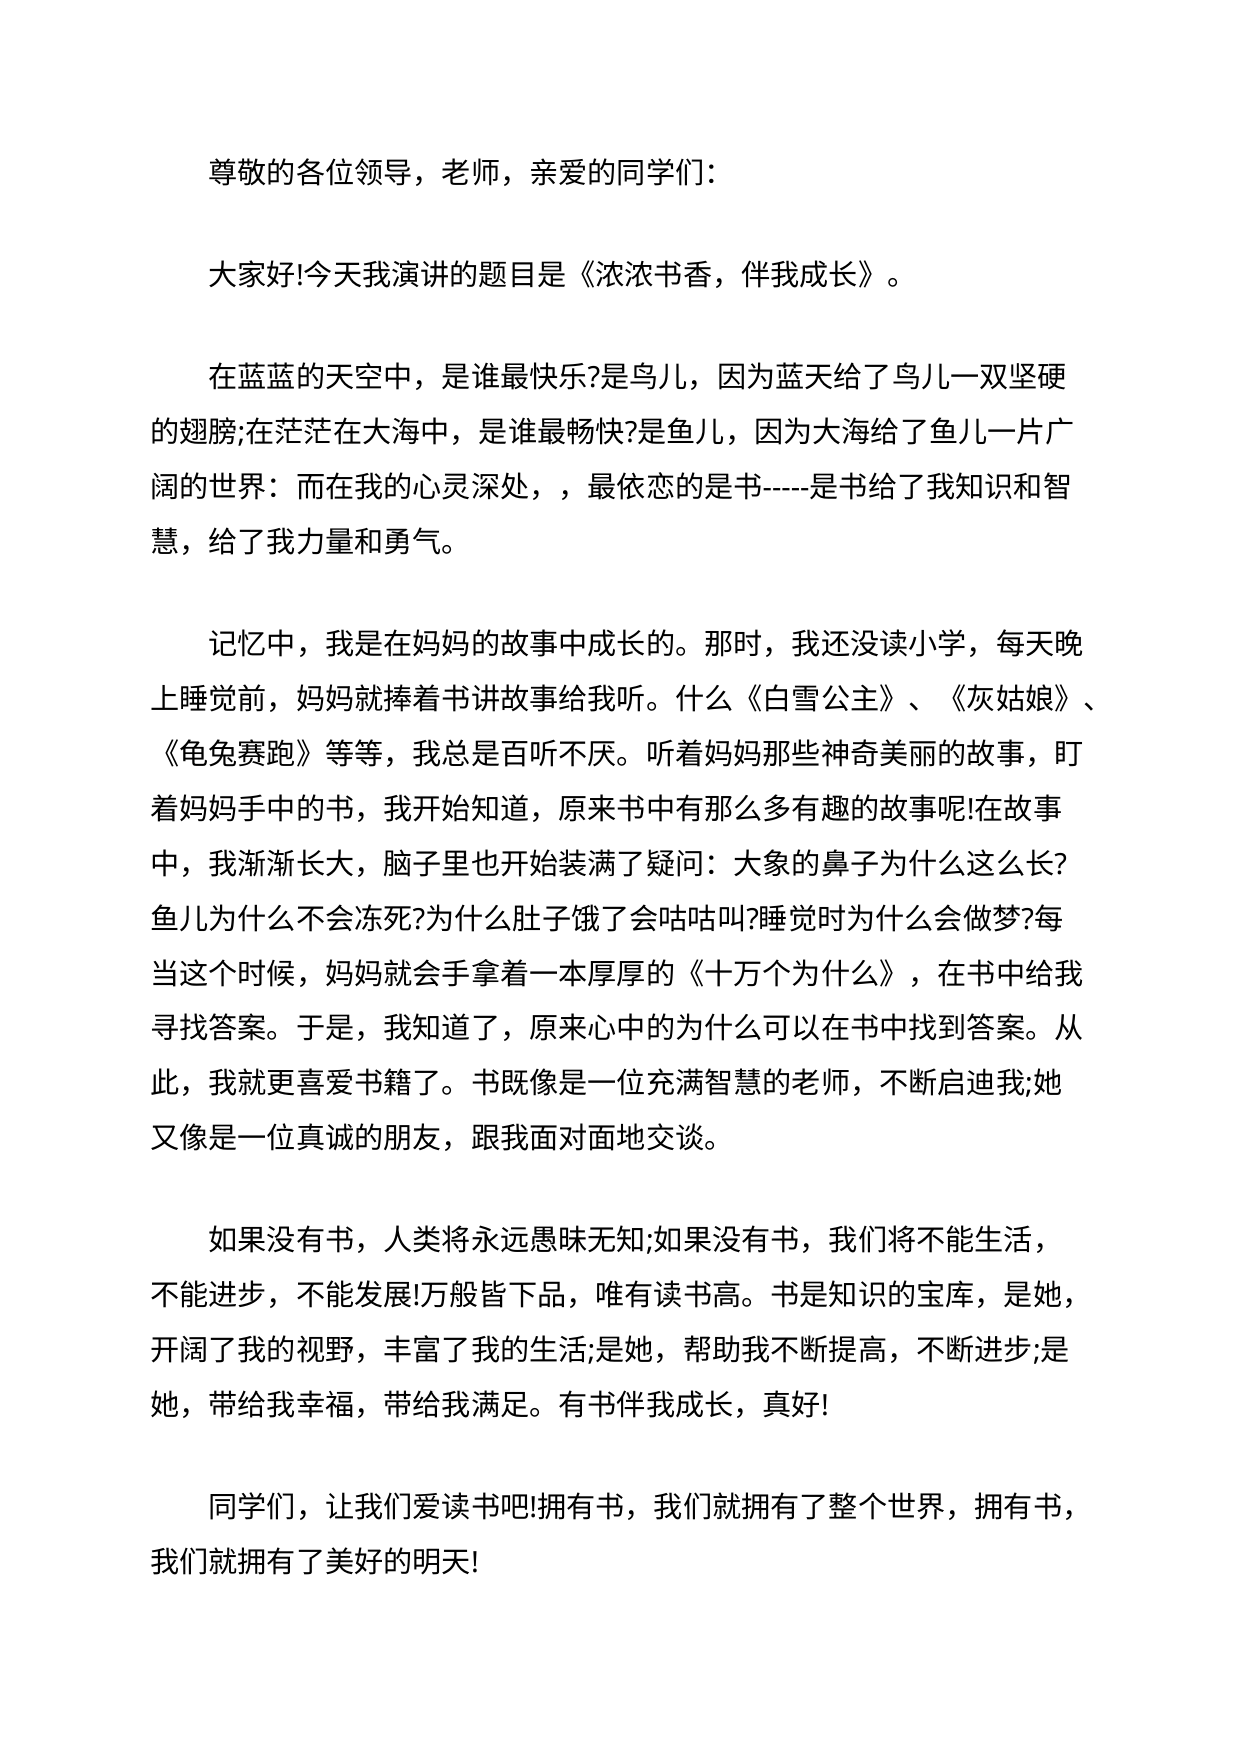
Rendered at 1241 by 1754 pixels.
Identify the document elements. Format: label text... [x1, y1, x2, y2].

text 同学们，让我们爱读书吧!拥有书，我们就拥有了整个世界，拥有书，我们就拥有了美好的明天! [150, 1484, 1090, 1581]
text 记忆中，我是在妈妈的故事中成长的。那时，我还没读小学，每天晚上睡觉前，妈妈就捧着书讲故事给我听。什么《白雪公主》、《灰姑娘》、《龟兔赛跑》等等，我总是百听不厌。听着妈妈那些神奇美丽的故事，盯着妈妈手中的书，我开始知道，原来书中有那么多有趣的故事呢!在故事中，我渐渐长大，脑子里也开始装满了疑问：大象的鼻子为什么这么长?鱼儿为什么不会冻死?为什么肚子饿了会咕咕叫?睡觉时为什么会做梦?每当这个时候，妈妈就会手拿着一本厚厚的《十万个为什么》，在书中给我寻找答案。于是，我知道了，原来心中的为什么可以在书中找到答案。从此，我就更喜爱书籍了。书既像是一位充满智慧的老师，不断启迪我;她又像是一位真诚的朋友，跟我面对面地交谈。 [150, 621, 1090, 1157]
text 尊敬的各位领导，老师，亲爱的同学们： [150, 150, 1090, 192]
text 在蓝蓝的天空中，是谁最快乐?是鸟儿，因为蓝天给了鸟儿一双坚硬的翅膀;在茫茫在大海中，是谁最畅快?是鱼儿，因为大海给了鱼儿一片广阔的世界：而在我的心灵深处，，最依恋的是书-----是书给了我知识和智慧，给了我力量和勇气。 [150, 354, 1090, 561]
text 大家好!今天我演讲的题目是《浓浓书香，伴我成长》。 [150, 252, 1090, 294]
text 如果没有书，人类将永远愚昧无知;如果没有书，我们将不能生活，不能进步，不能发展!万般皆下品，唯有读书高。书是知识的宝库，是她，开阔了我的视野，丰富了我的生活;是她，帮助我不断提高，不断进步;是她，带给我幸福，带给我满足。有书伴我成长，真好! [150, 1217, 1090, 1424]
